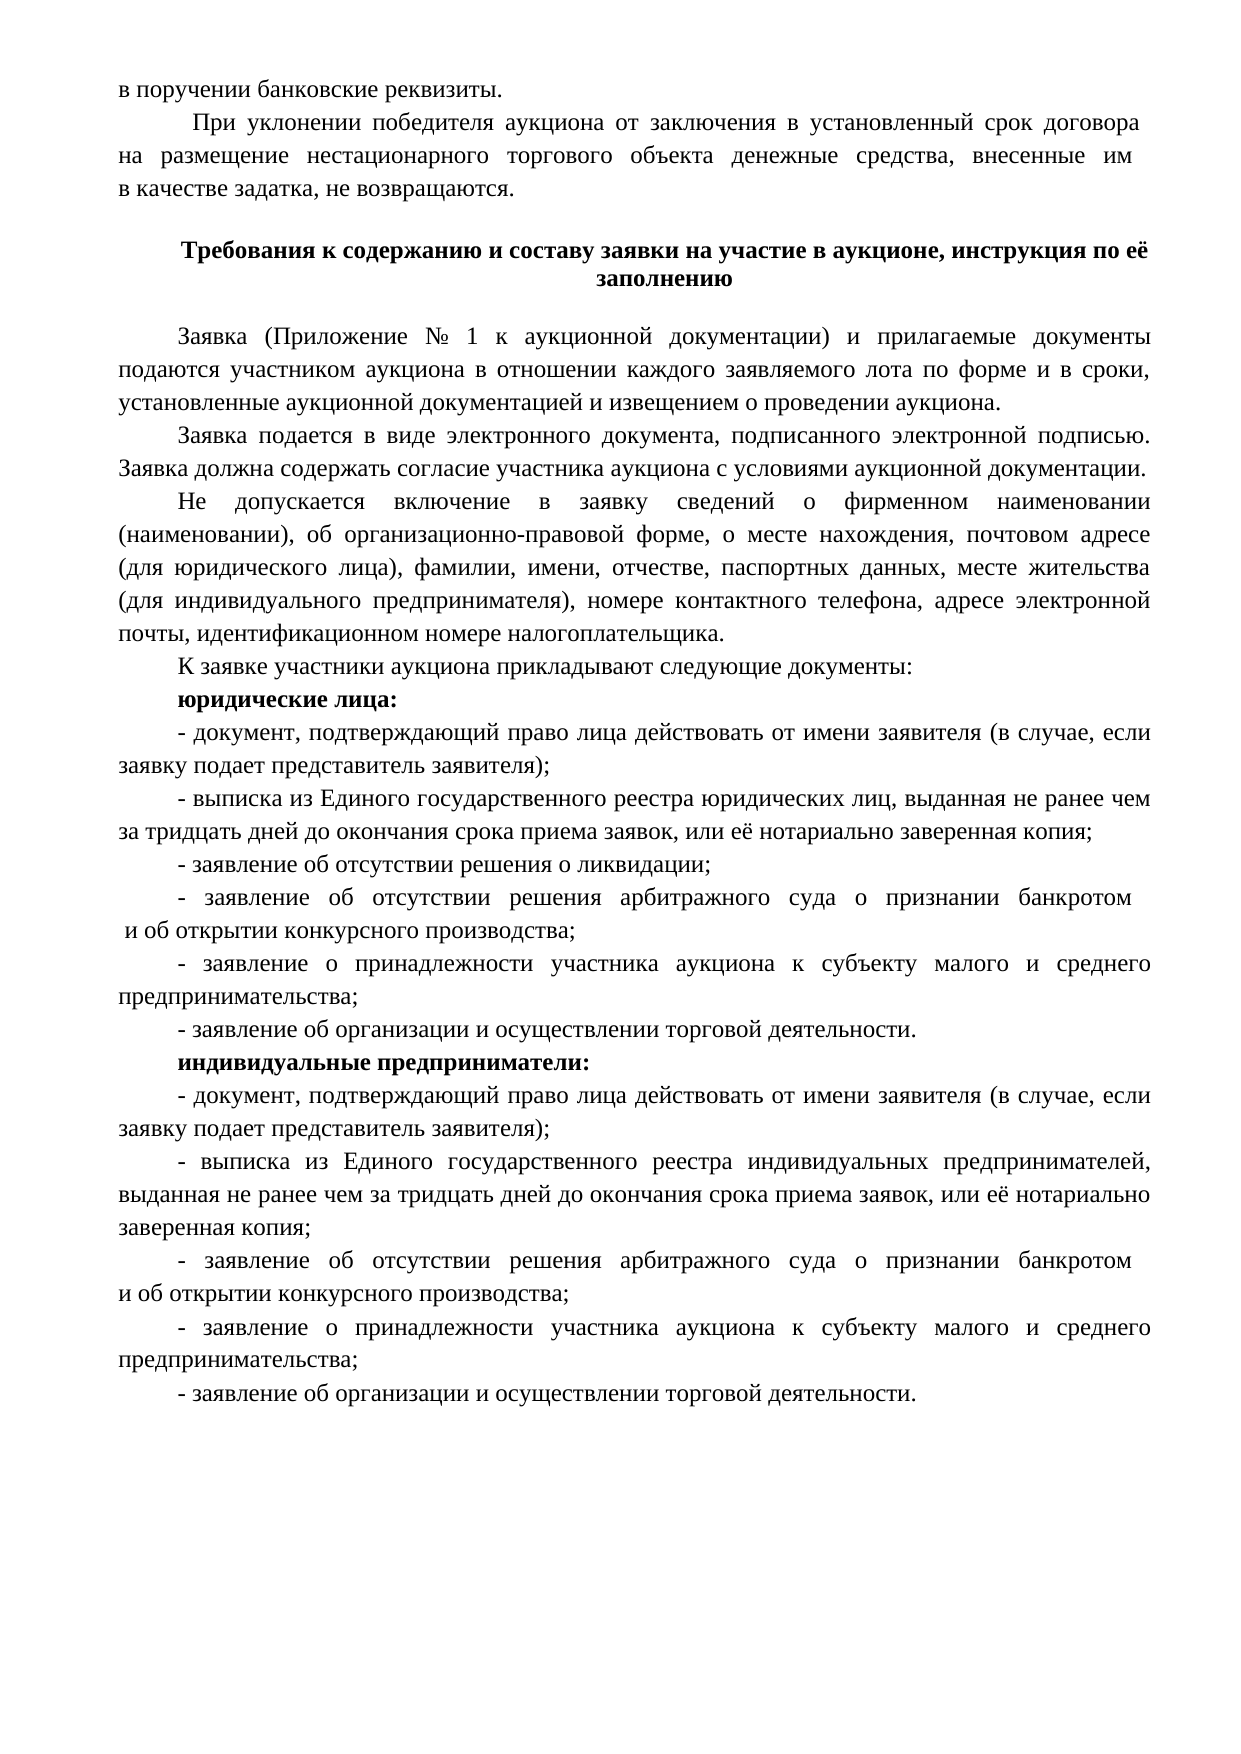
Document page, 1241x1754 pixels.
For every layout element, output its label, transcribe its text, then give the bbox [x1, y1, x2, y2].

text Требования к содержанию и составу заявки на участие в аукционе, инструкция по её заполнению [177, 235, 1152, 292]
text юридические лица: [118, 684, 1152, 713]
text индивидуальные предприниматели: [118, 1047, 1152, 1076]
text - заявление об отсутствии решения арбитражного суда о признании банкротом и об открытии конкурсного производства; [118, 1246, 1152, 1307]
text - документ, подтверждающий право лица действовать от имени заявителя (в случае, если заявку подает представитель заявителя); [118, 1080, 1152, 1142]
text Заявка (Приложение № 1 к аукционной документации) и прилагаемые документы подаются участником аукциона в отношении каждого заявляемого лота по форме и в сроки, установленные аукционной документацией и извещением о проведении аукциона. [118, 321, 1152, 416]
text При уклонении победителя аукциона от заключения в установленный срок договора на размещение нестационарного торгового объекта денежные средства, внесенные им в качестве задатка, не возвращаются. [118, 107, 1152, 202]
text - выписка из Единого государственного реестра юридических лиц, выданная не ранее чем за тридцать дней до окончания срока приема заявок, или её нотариально заверенная копия; [118, 783, 1152, 845]
text - заявление о принадлежности участника аукциона к субъекту малого и среднего предпринимательства; [118, 948, 1152, 1010]
text - выписка из Единого государственного реестра индивидуальных предпринимателей, выданная не ранее чем за тридцать дней до окончания срока приема заявок, или её нотариально заверенная копия; [118, 1146, 1152, 1241]
text - заявление о принадлежности участника аукциона к субъекту малого и среднего предпринимательства; [118, 1312, 1152, 1373]
list К заявке участники аукциона прикладывают следующие документы: [118, 651, 1152, 680]
text - заявление об организации и осуществлении торговой деятельности. [118, 1378, 1152, 1406]
text - заявление об отсутствии решения арбитражного суда о признании банкротом и об открытии конкурсного производства; [118, 882, 1152, 944]
text - заявление об организации и осуществлении торговой деятельности. [118, 1014, 1152, 1043]
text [118, 74, 1152, 103]
text - документ, подтверждающий право лица действовать от имени заявителя (в случае, если заявку подает представитель заявителя); [118, 717, 1152, 779]
list Не допускается включение в заявку сведений о фирменном наименовании (наименовании), об организационно-правовой форме, о месте нахождения, почтовом адресе (для юридического лица), фамилии, имени, отчестве, паспортных данных, месте жительства (для индивидуального предпринимателя), номере контактного телефона, адресе электронной почты, идентификационном номере налогоплательщика. [118, 486, 1152, 647]
text - заявление об отсутствии решения о ликвидации; [118, 849, 1152, 878]
list Заявка подается в виде электронного документа, подписанного электронной подписью. Заявка должна содержать согласие участника аукциона с условиями аукционной документации. [118, 420, 1152, 482]
